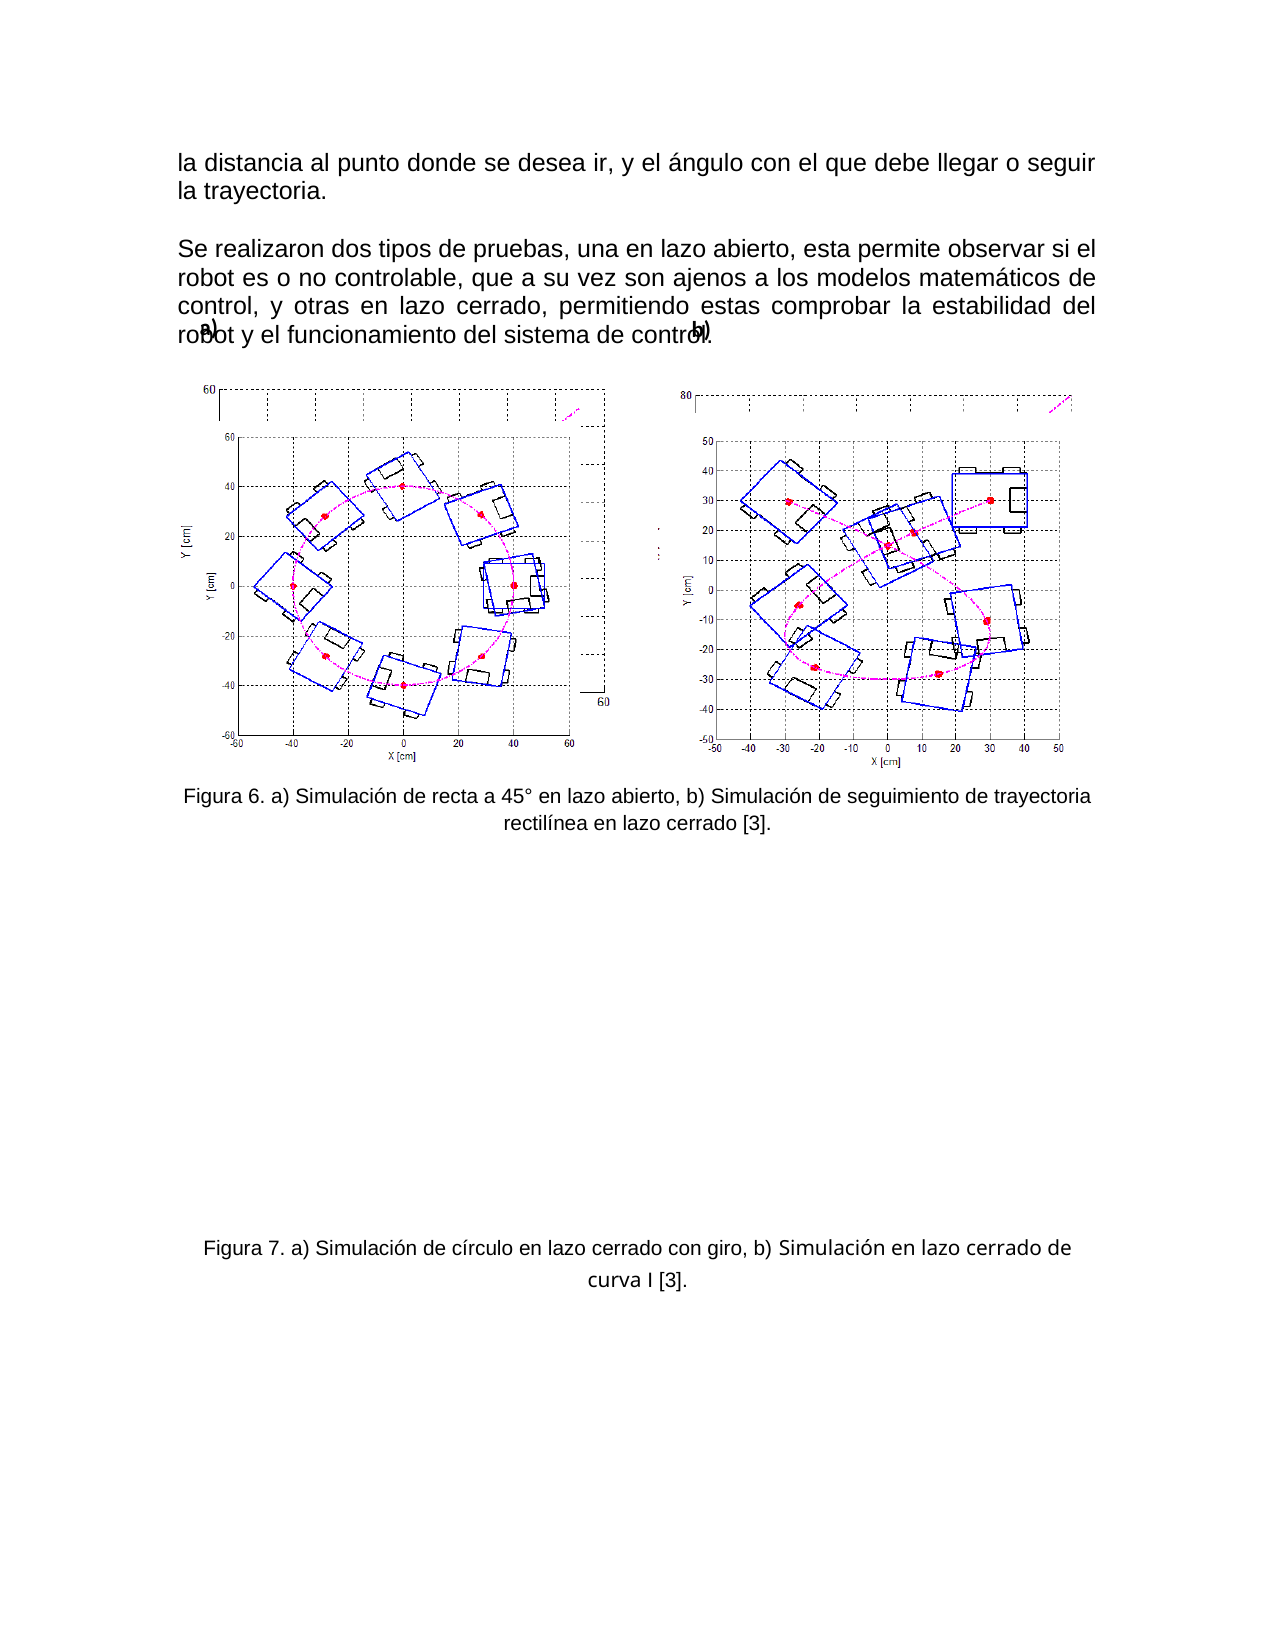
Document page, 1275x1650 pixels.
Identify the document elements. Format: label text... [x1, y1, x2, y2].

picture [632, 367, 1114, 777]
text Figura 7. a) Simulación de círculo en lazo cerrado con giro, b) Simulación en lazo cerrado de curva I [3]. [177, 1233, 1098, 1294]
text Se realizaron dos tipos de pruebas, una en lazo abierto, esta permite observar si el robot es o no controlable, que a su vez son ajenos a los modelos matemáticos de control, y otras en lazo cerrado, permitiendo estas comprobar la estabilidad del robot y el funcionamiento del sistema de control. [177, 234, 1098, 349]
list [177, 148, 1098, 205]
picture [176, 371, 617, 763]
